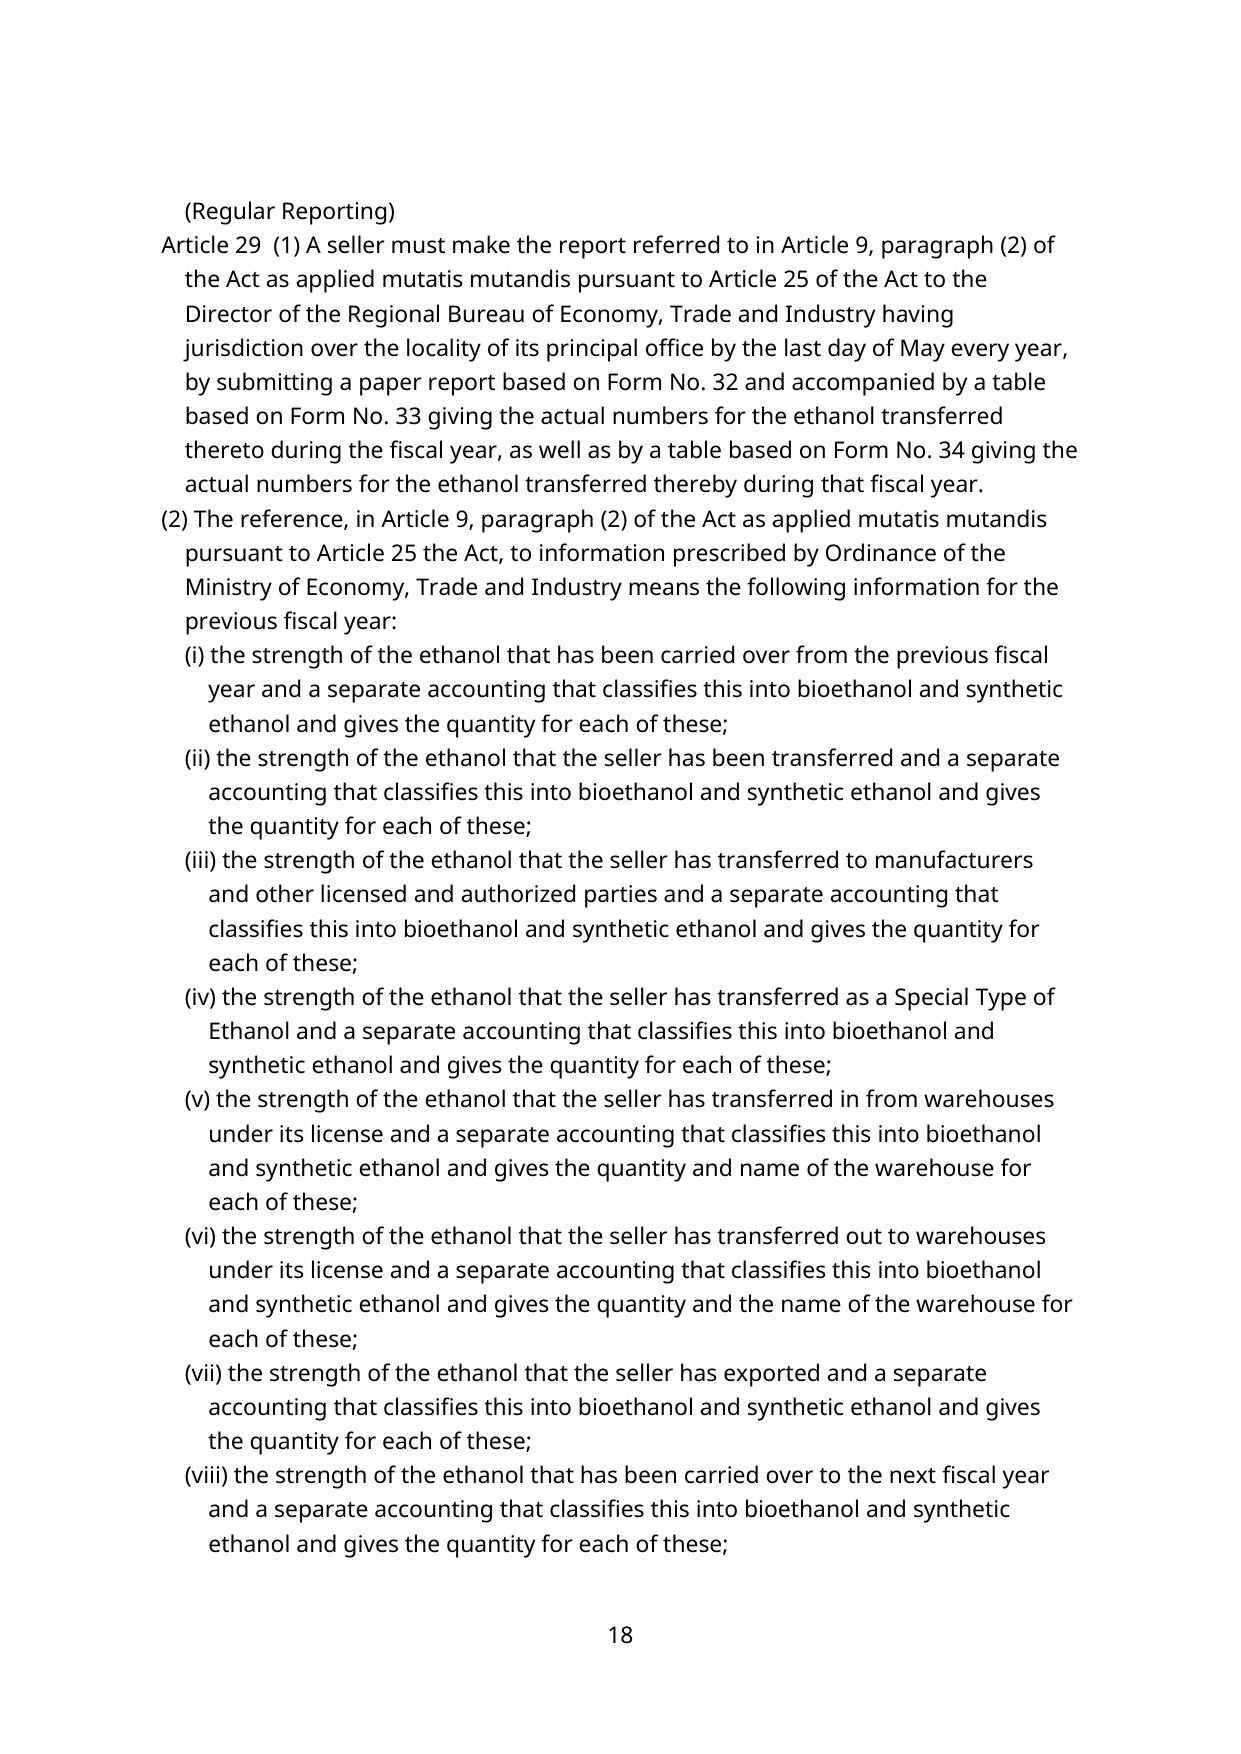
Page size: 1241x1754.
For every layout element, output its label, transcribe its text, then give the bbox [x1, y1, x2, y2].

text (v) the strength of the ethanol that the seller has transferred in from warehouses under its license and a separate accounting that classifies this into bioethanol and synthetic ethanol and gives the quantity and name of the warehouse for each of these; [184, 1082, 1079, 1219]
text (2) The reference, in Article 9, paragraph (2) of the Act as applied mutatis mutandis pursuant to Article 25 the Act, to information prescribed by Ordinance of the Ministry of Economy, Trade and Industry means the following information for the previous fiscal year: [161, 501, 1079, 638]
text (ii) the strength of the ethanol that the seller has been transferred and a separate accounting that classifies this into bioethanol and synthetic ethanol and gives the quantity for each of these; [184, 740, 1079, 843]
text Article 29 (1) A seller must make the report referred to in Article 9, paragraph (2) of the Act as applied mutatis mutandis pursuant to Article 25 of the Act to the Director of the Regional Bureau of Economy, Trade and Industry having jurisdiction over the locality of its principal office by the last day of May every year, by submitting a paper report based on Form No. 32 and accompanied by a table based on Form No. 33 giving the actual numbers for the ethanol transferred thereto during the fiscal year, as well as by a table based on Form No. 34 giving the actual numbers for the ethanol transferred thereby during that fiscal year. [161, 228, 1079, 501]
text (iii) the strength of the ethanol that the seller has transferred to manufacturers and other licensed and authorized parties and a separate accounting that classifies this into bioethanol and synthetic ethanol and gives the quantity for each of these; [184, 843, 1079, 979]
text (vi) the strength of the ethanol that the seller has transferred out to warehouses under its license and a separate accounting that classifies this into bioethanol and synthetic ethanol and gives the quantity and the name of the warehouse for each of these; [184, 1219, 1079, 1355]
text (i) the strength of the ethanol that has been carried over from the previous fiscal year and a separate accounting that classifies this into bioethanol and synthetic ethanol and gives the quantity for each of these; [184, 638, 1079, 740]
text (iv) the strength of the ethanol that the seller has transferred as a Special Type of Ethanol and a separate accounting that classifies this into bioethanol and synthetic ethanol and gives the quantity for each of these; [184, 979, 1079, 1082]
text (Regular Reporting) [184, 194, 1079, 228]
text (viii) the strength of the ethanol that has been carried over to the next fiscal year and a separate accounting that classifies this into bioethanol and synthetic ethanol and gives the quantity for each of these; [184, 1458, 1079, 1560]
text (vii) the strength of the ethanol that the seller has exported and a separate accounting that classifies this into bioethanol and synthetic ethanol and gives the quantity for each of these; [184, 1355, 1079, 1458]
